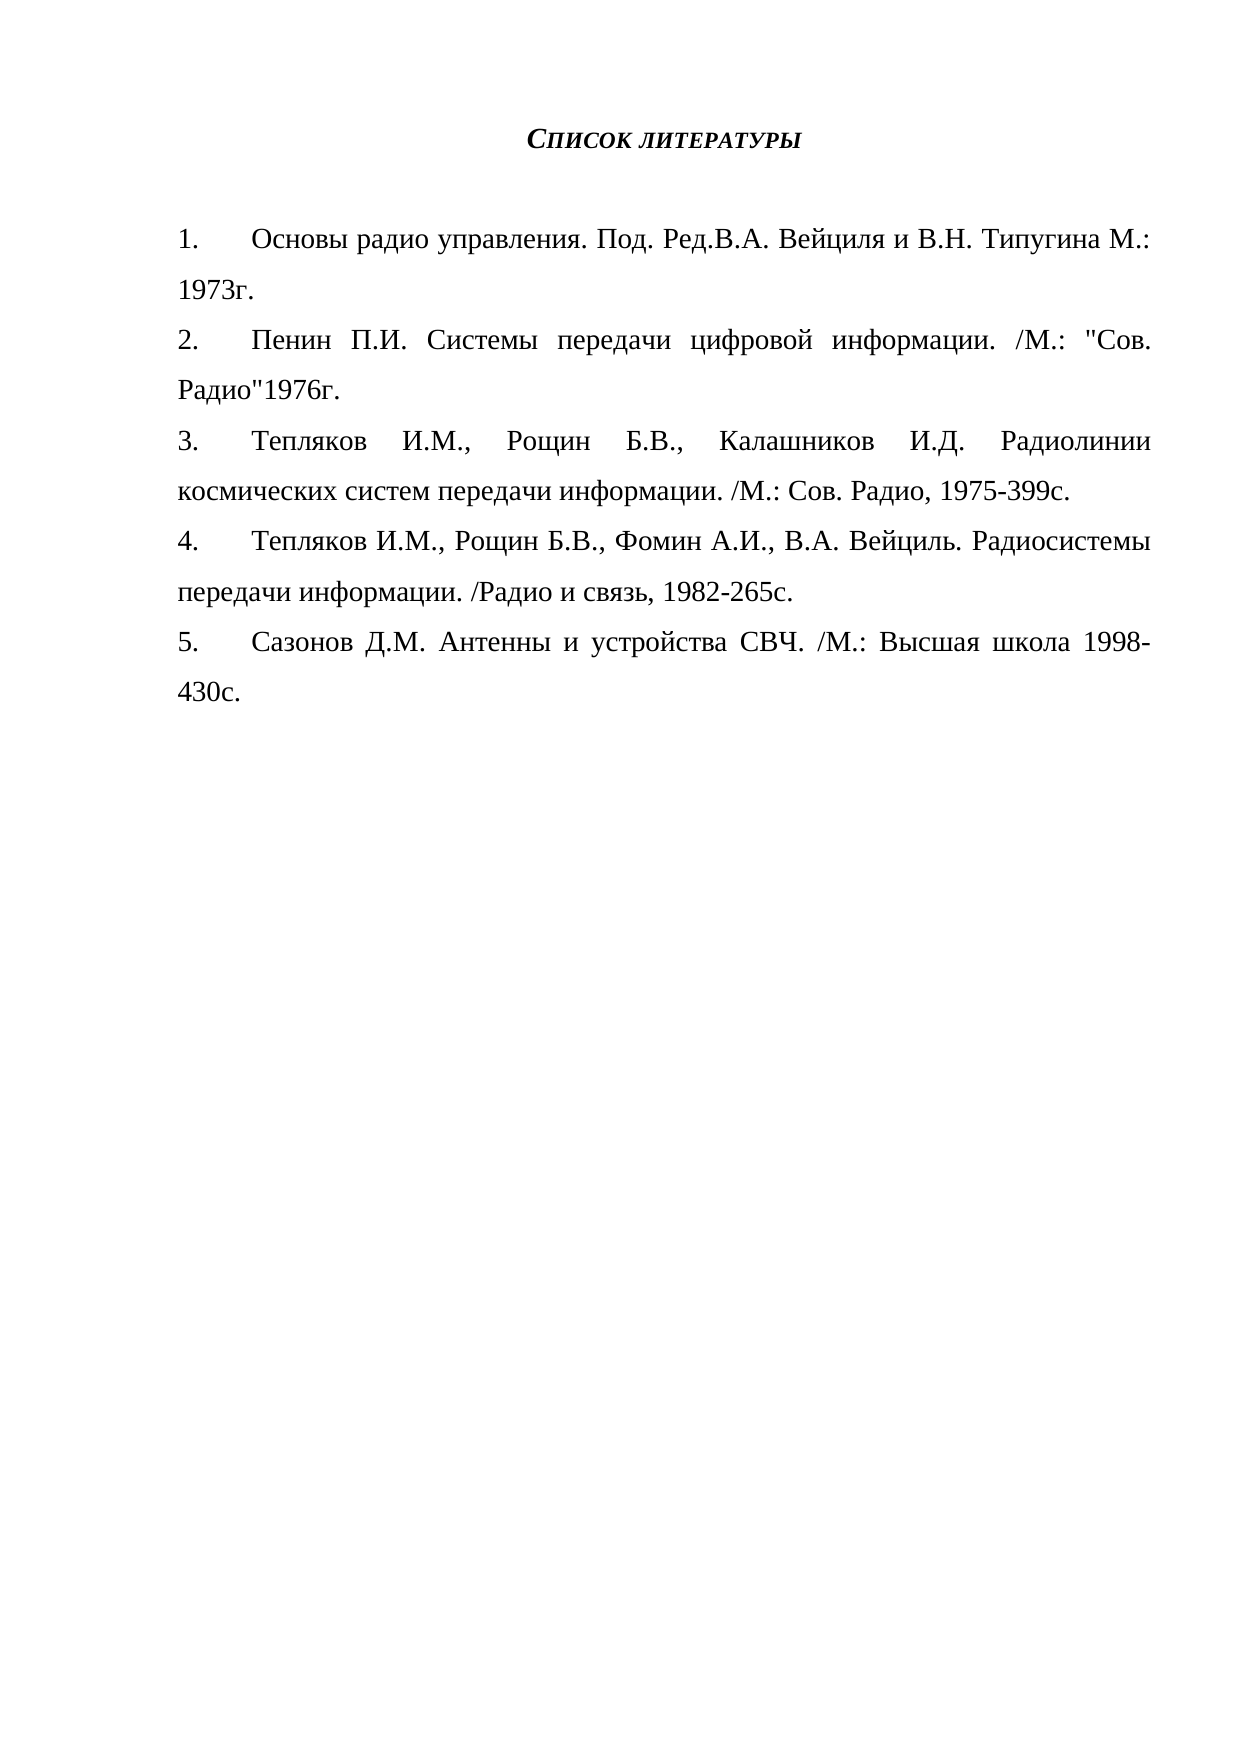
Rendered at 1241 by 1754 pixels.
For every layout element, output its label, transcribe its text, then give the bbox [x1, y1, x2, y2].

text Тепляков И.М., Рощин Б.В., Калашников И.Д. Радиолинии космических систем передачи информации. /М.: Сов. Радио, 1975-399с. [177, 423, 1152, 507]
text Сазонов Д.М. Антенны и устройства СВЧ. /М.: Высшая школа 1998-430с. [177, 624, 1152, 708]
subtitle Список литературы [177, 121, 1152, 154]
text Основы радио управления. Под. Ред.В.А. Вейциля и В.Н. Типугина М.: 1973г. [177, 222, 1152, 306]
text Тепляков И.М., Рощин Б.В., Фомин А.И., В.А. Вейциль. Радиосистемы передачи информации. /Радио и связь, 1982-265с. [177, 523, 1152, 607]
text Пенин П.И. Системы передачи цифровой информации. /M.: "Сов. Радио"1976г. [177, 322, 1152, 406]
